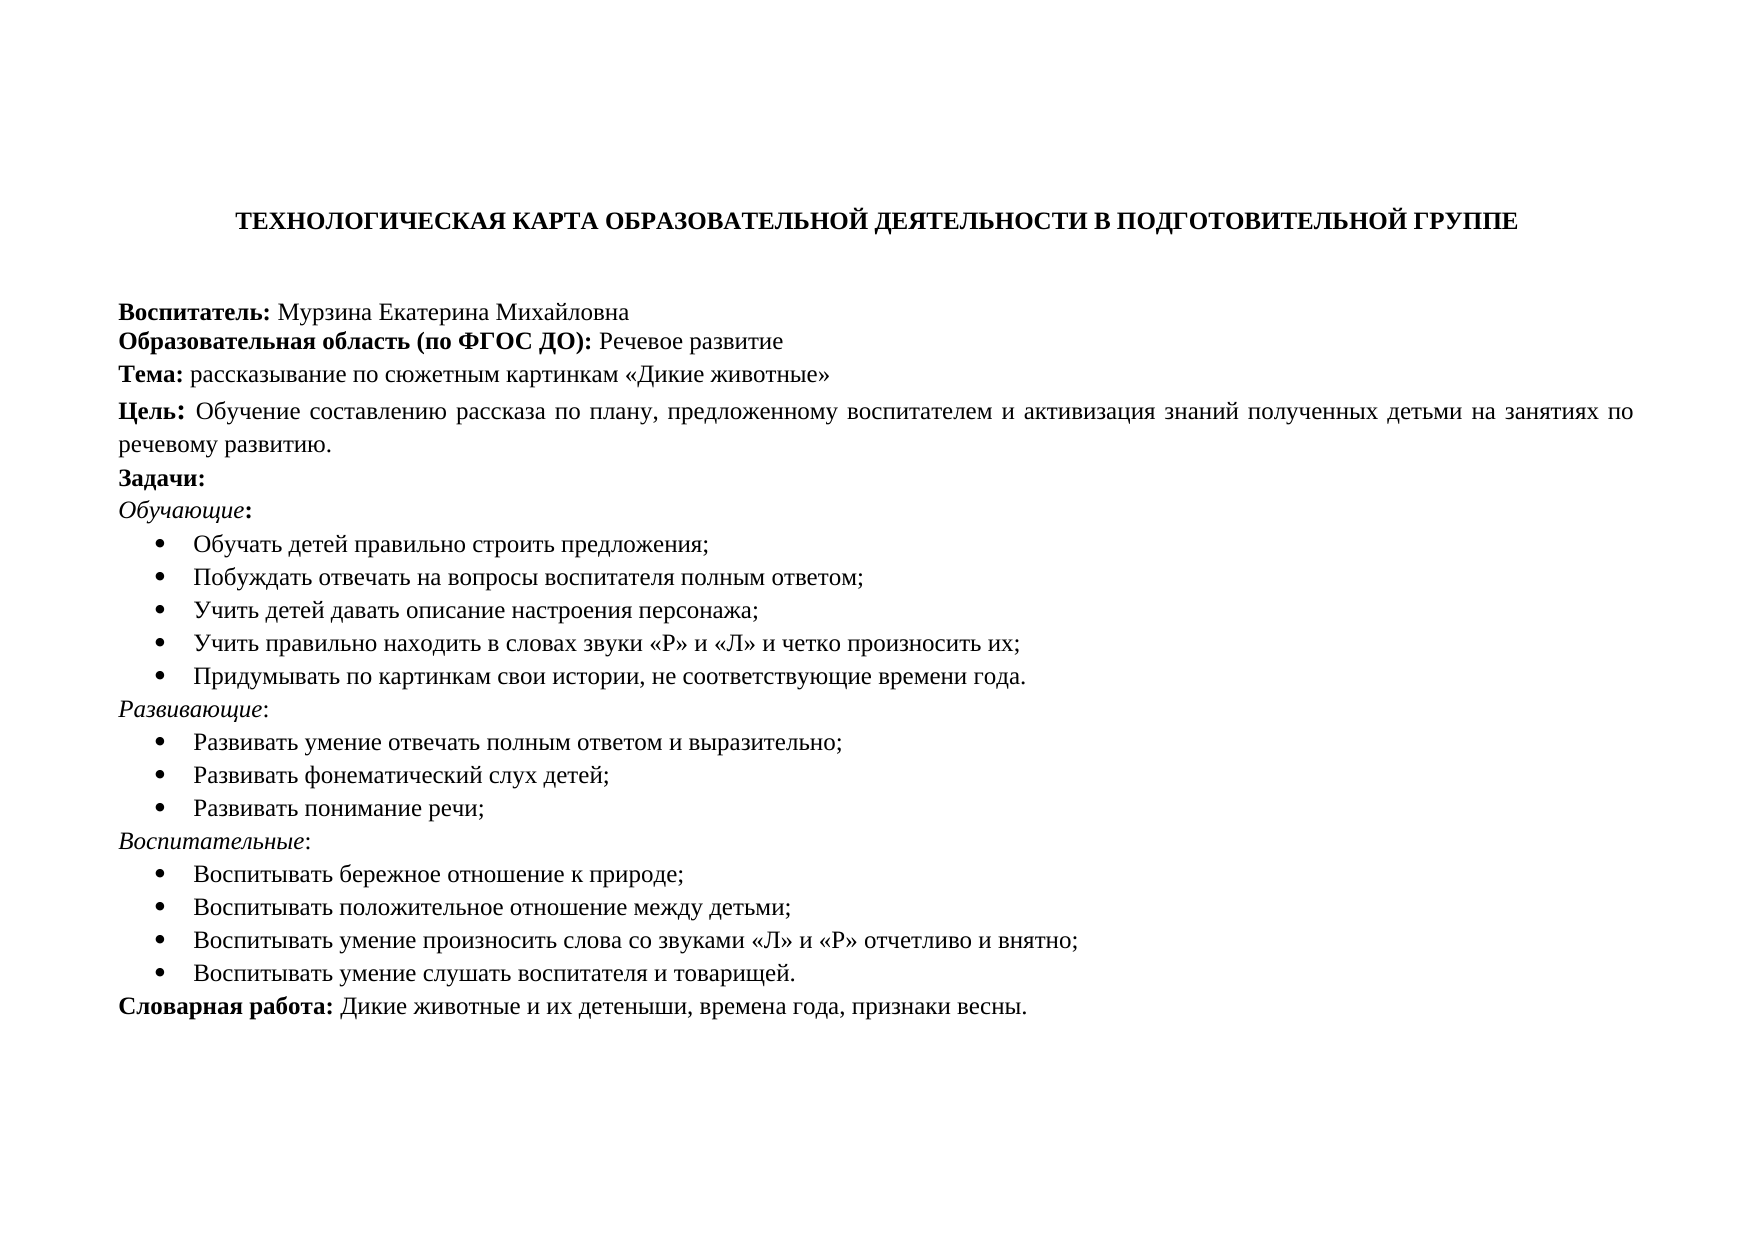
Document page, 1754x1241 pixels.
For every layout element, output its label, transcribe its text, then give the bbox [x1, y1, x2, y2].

text Тема: рассказывание по сюжетным картинкам «Дикие животные» [118, 359, 1636, 387]
list Придумывать по картинкам свои истории, не соответствующие времени года. [156, 661, 1636, 689]
text Словарная работа: Дикие животные и их детеныши, времена года, признаки весны. [118, 991, 1636, 1020]
list Развивать умение отвечать полным ответом и выразительно; [156, 727, 1636, 756]
text ТЕХНОЛОГИЧЕСКАЯ КАРТА ОБРАЗОВАТЕЛЬНОЙ ДЕЯТЕЛЬНОСТИ В ПОДГОТОВИТЕЛЬНОЙ ГРУППЕ [118, 206, 1636, 235]
list Побуждать отвечать на вопросы воспитателя полным ответом; [156, 562, 1636, 590]
list Воспитывать умение произносить слова со звуками «Л» и «Р» отчетливо и внятно; [156, 925, 1636, 954]
list Развивать фонематический слух детей; [156, 760, 1636, 788]
text Цель: Обучение составлению рассказа по плану, предложенному воспитателем и активизация знаний полученных детьми на занятиях по речевому развитию. [118, 392, 1636, 458]
text Задачи: [118, 463, 1636, 491]
text Развивающие: [118, 694, 1636, 722]
list Учить детей давать описание настроения персонажа; [156, 595, 1636, 623]
text Обучающие: [118, 496, 1636, 524]
text Образовательная область (по ФГОС ДО): Речевое развитие [118, 326, 1636, 354]
list Обучать детей правильно строить предложения; [156, 529, 1636, 557]
text Воспитательные: [118, 826, 1636, 854]
list Учить правильно находить в словах звуки «Р» и «Л» и четко произносить их; [156, 628, 1636, 656]
text Воспитатель: Мурзина Екатерина Михайловна [118, 297, 1636, 326]
list Воспитывать положительное отношение между детьми; [156, 892, 1636, 921]
list Воспитывать бережное отношение к природе; [156, 859, 1636, 888]
list Развивать понимание речи; [156, 793, 1636, 822]
list Воспитывать умение слушать воспитателя и товарищей. [156, 958, 1636, 987]
